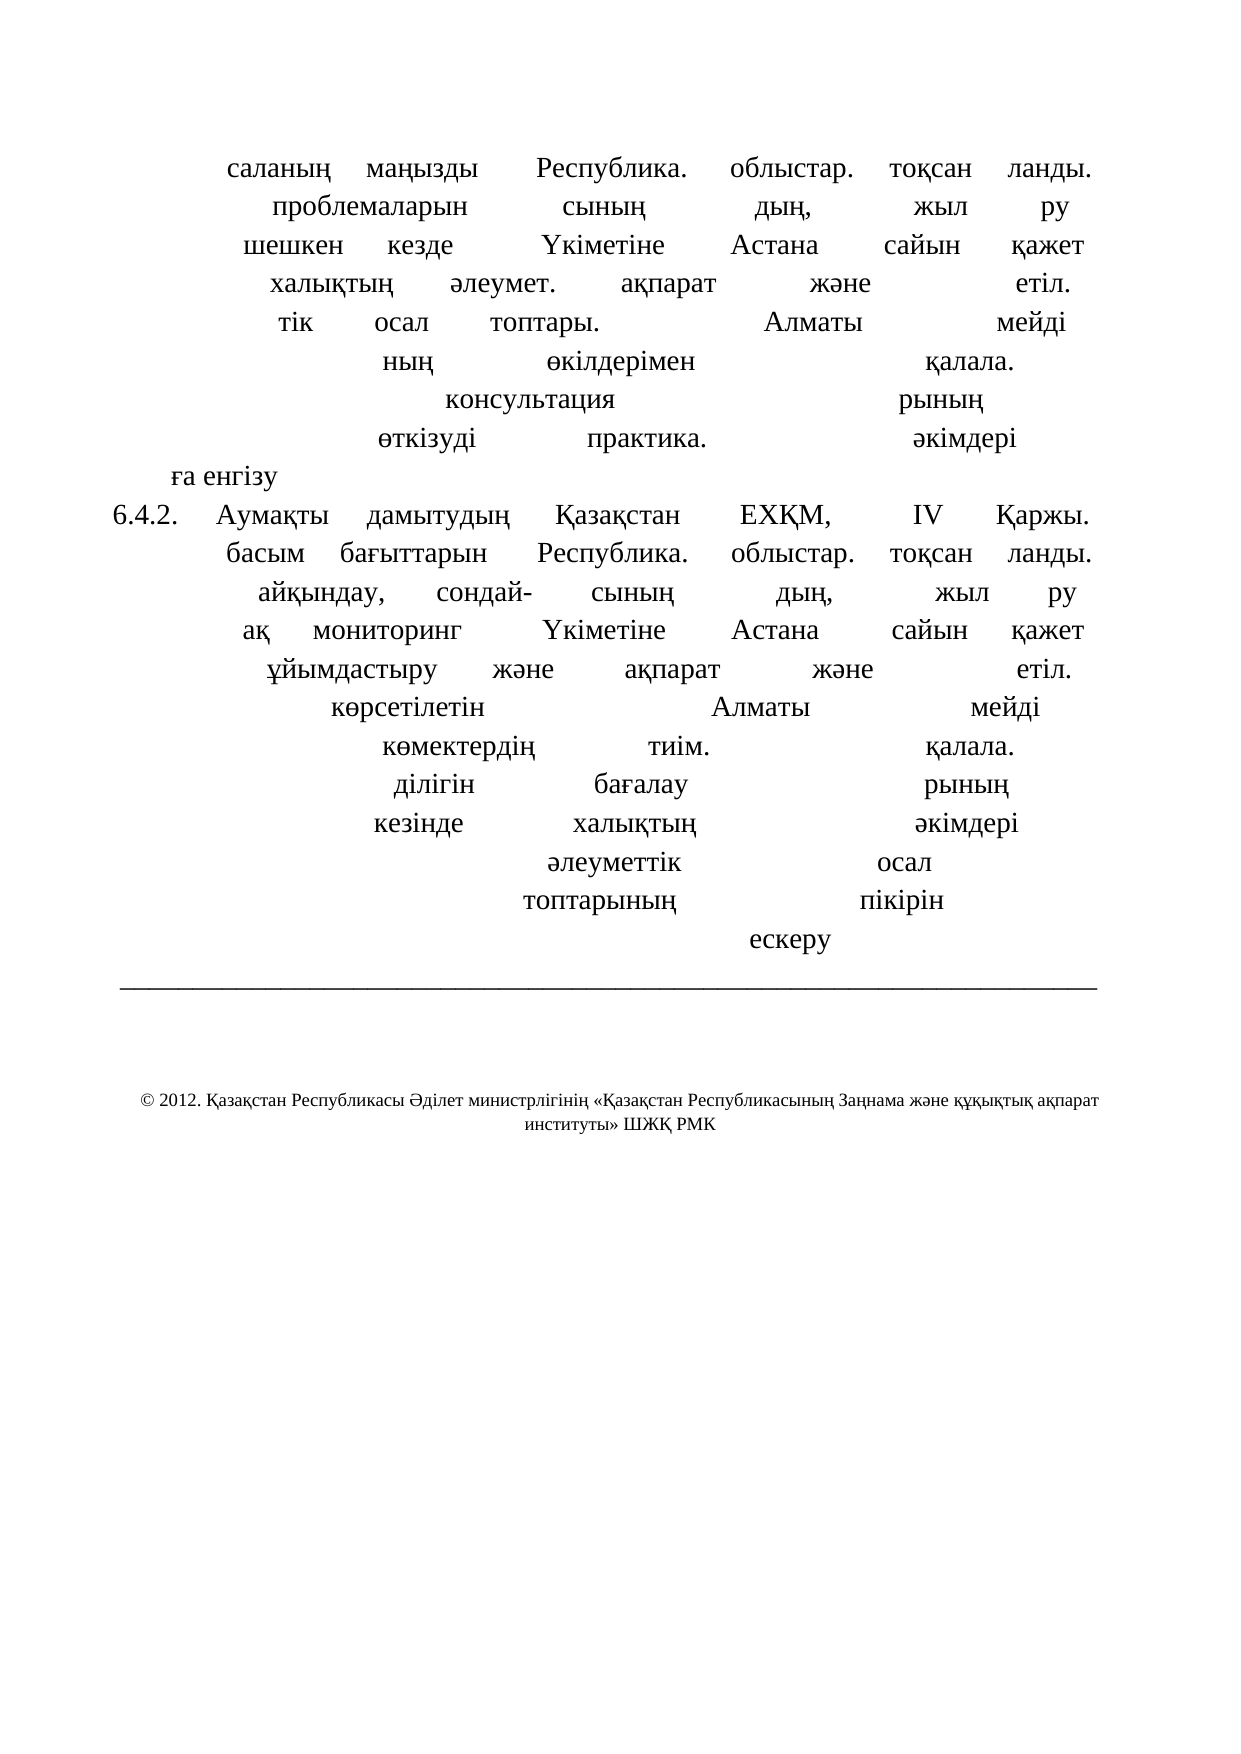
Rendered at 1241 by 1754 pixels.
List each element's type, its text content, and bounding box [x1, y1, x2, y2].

text © 2012. Қазақстан Республикасы Әділет министрлігінің «Қазақстан Республикасының Заңнама және құқықтық ақпарат институты» ШЖҚ РМК [112, 1088, 1128, 1135]
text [112, 150, 1128, 492]
text 6.4.2. Аумақты дамытудың Қазақстан ЕХҚМ, ІV Қаржы. басым бағыттарын Республика. облыстар. тоқсан ланды. айқындау, сондай- сының дың, жыл ру ақ мониторинг Үкіметіне Астана сайын қажет ұйымдастыру және ақпарат және етіл. көрсетiлетiн Алматы мейді көмектердiң тиiм. қалала. дiлiгін бағалау рының кезiнде халықтың әкімдері әлеуметтiк осал топтарының пiкiрiн ескеру ___________________________________________________________________ [112, 497, 1128, 993]
